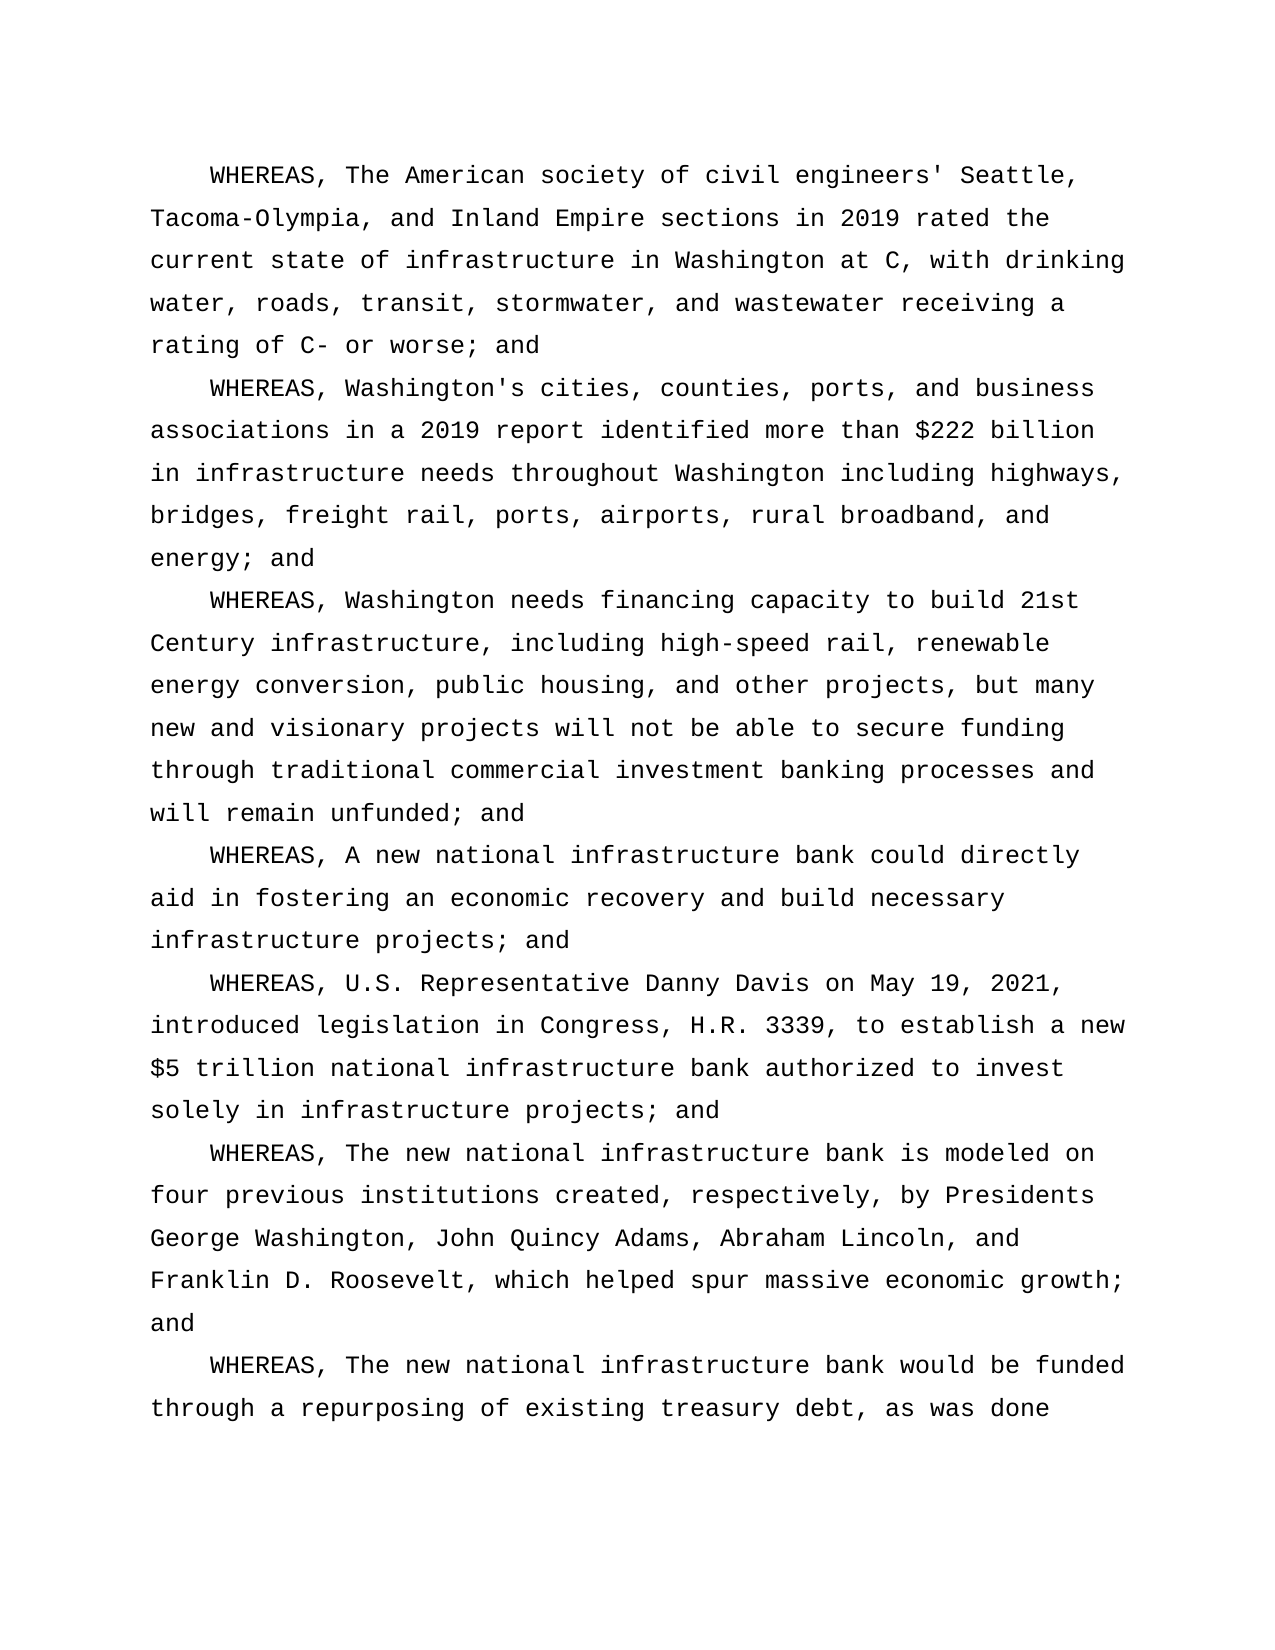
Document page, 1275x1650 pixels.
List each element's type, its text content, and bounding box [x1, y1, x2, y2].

text WHEREAS, U.S. Representative Danny Davis on May 19, 2021, introduced legislation in Congress, H.R. 3339, to establish a new $5 trillion national infrastructure bank authorized to invest solely in infrastructure projects; and [150, 957, 1125, 1127]
text WHEREAS, The American society of civil engineers' Seattle, Tacoma-Olympia, and Inland Empire sections in 2019 rated the current state of infrastructure in Washington at C, with drinking water, roads, transit, stormwater, and wastewater receiving a rating of C- or worse; and [150, 150, 1125, 362]
text WHEREAS, A new national infrastructure bank could directly aid in fostering an economic recovery and build necessary infrastructure projects; and [150, 830, 1125, 957]
text WHEREAS, Washington's cities, counties, ports, and business associations in a 2019 report identified more than $222 billion in infrastructure needs throughout Washington including highways, bridges, freight rail, ports, airports, rural broadband, and energy; and [150, 362, 1125, 575]
text WHEREAS, The new national infrastructure bank is modeled on four previous institutions created, respectively, by Presidents George Washington, John Quincy Adams, Abraham Lincoln, and Franklin D. Roosevelt, which helped spur massive economic growth; and [150, 1127, 1125, 1340]
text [150, 1340, 1125, 1425]
text WHEREAS, Washington needs financing capacity to build 21st Century infrastructure, including high-speed rail, renewable energy conversion, public housing, and other projects, but many new and visionary projects will not be able to secure funding through traditional commercial investment banking processes and will remain unfunded; and [150, 575, 1125, 830]
